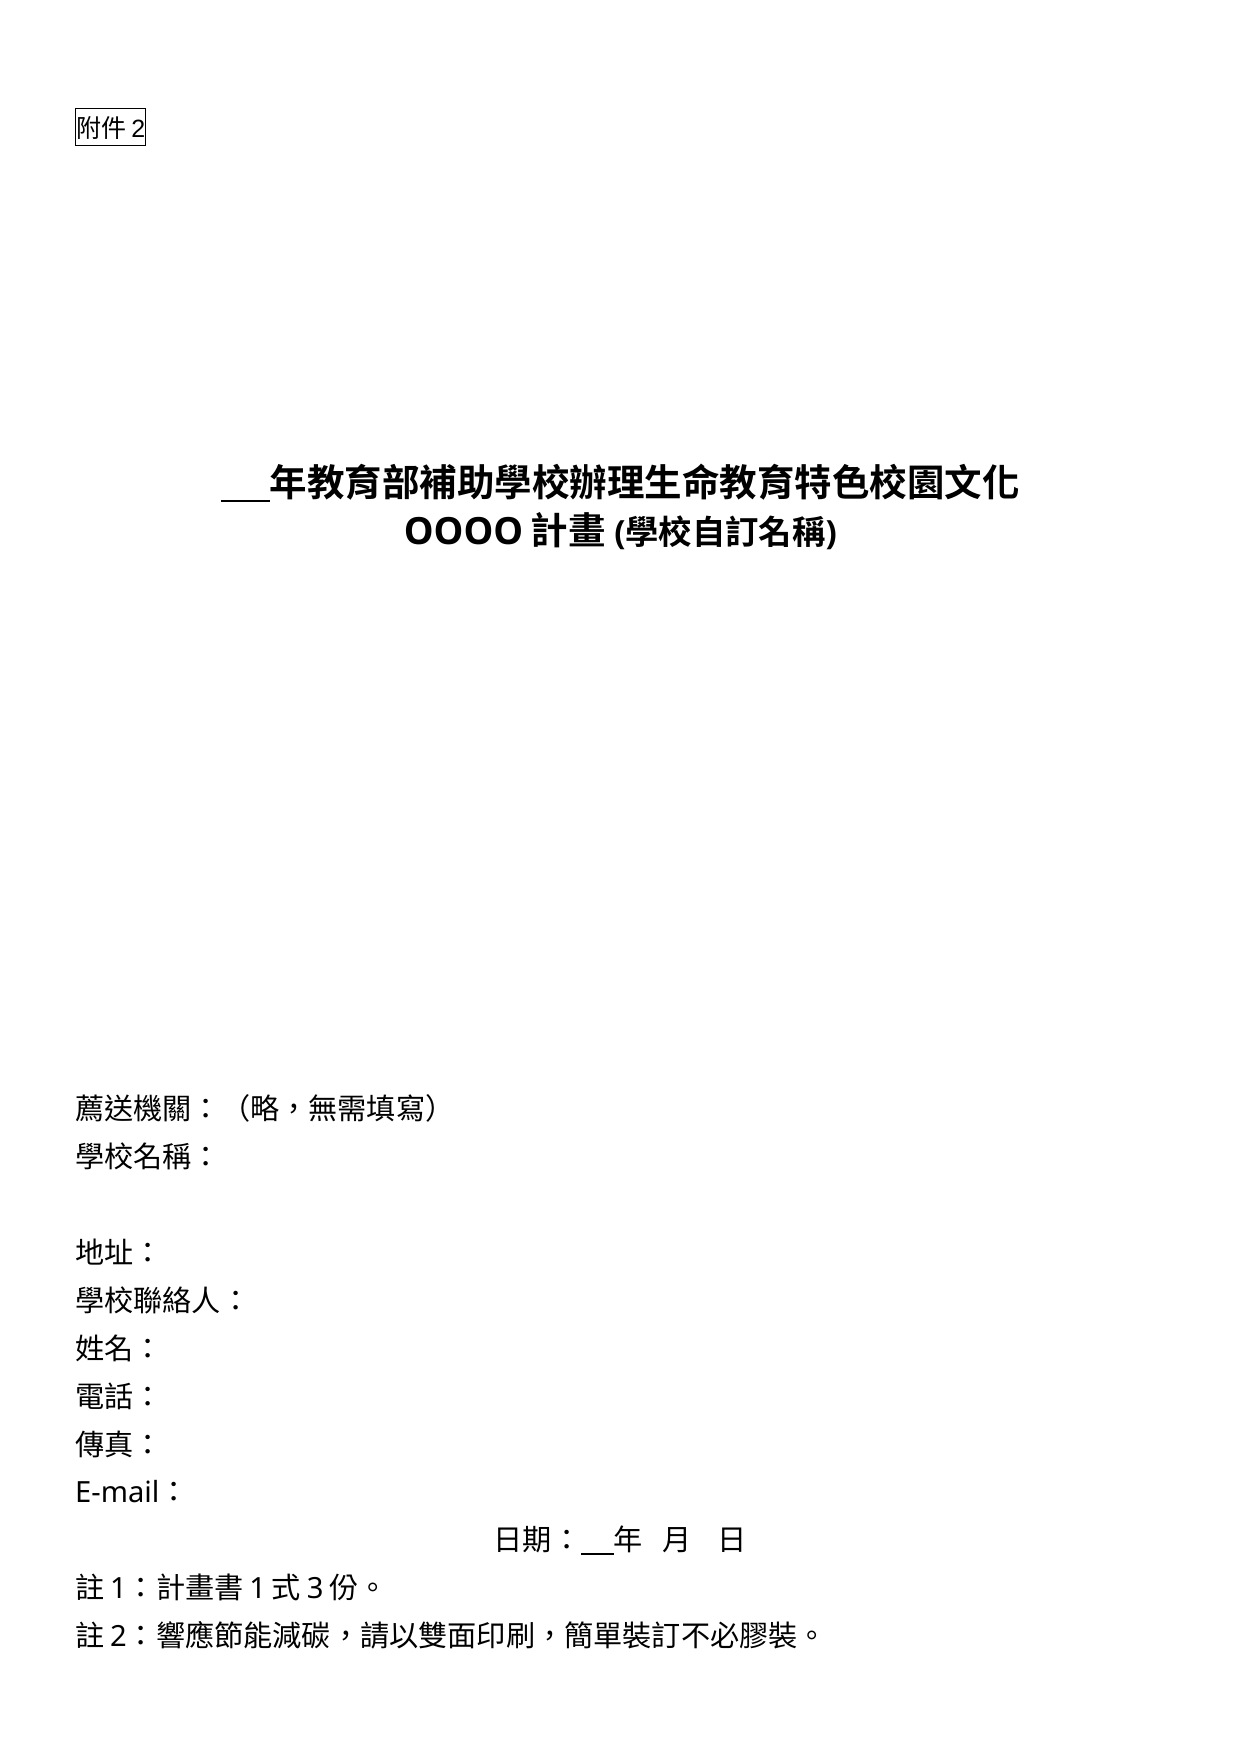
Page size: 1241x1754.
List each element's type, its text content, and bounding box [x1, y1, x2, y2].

text 年教育部補助學校辦理生命教育特色校園文化 [75, 458, 1165, 506]
text E-mail： [75, 1464, 1165, 1512]
text 薦送機關：（略，無需填寫） [75, 1081, 1165, 1129]
text 姓名： [75, 1321, 1165, 1369]
text OOOO計畫 (學校自訂名稱) [75, 506, 1165, 554]
text 日期： 年 月 日 [75, 1512, 1165, 1560]
text 傳真： [75, 1417, 1165, 1464]
text 學校名稱： [75, 1129, 1165, 1177]
text 附件2 [75, 89, 1165, 164]
text 學校聯絡人： [75, 1273, 1165, 1321]
text 地址： [75, 1225, 1165, 1273]
text 註2：響應節能減碳，請以雙面印刷，簡單裝訂不必膠裝。 [75, 1608, 1165, 1656]
text 註1：計畫書1式3份。 [75, 1560, 1165, 1608]
text 電話： [75, 1369, 1165, 1417]
